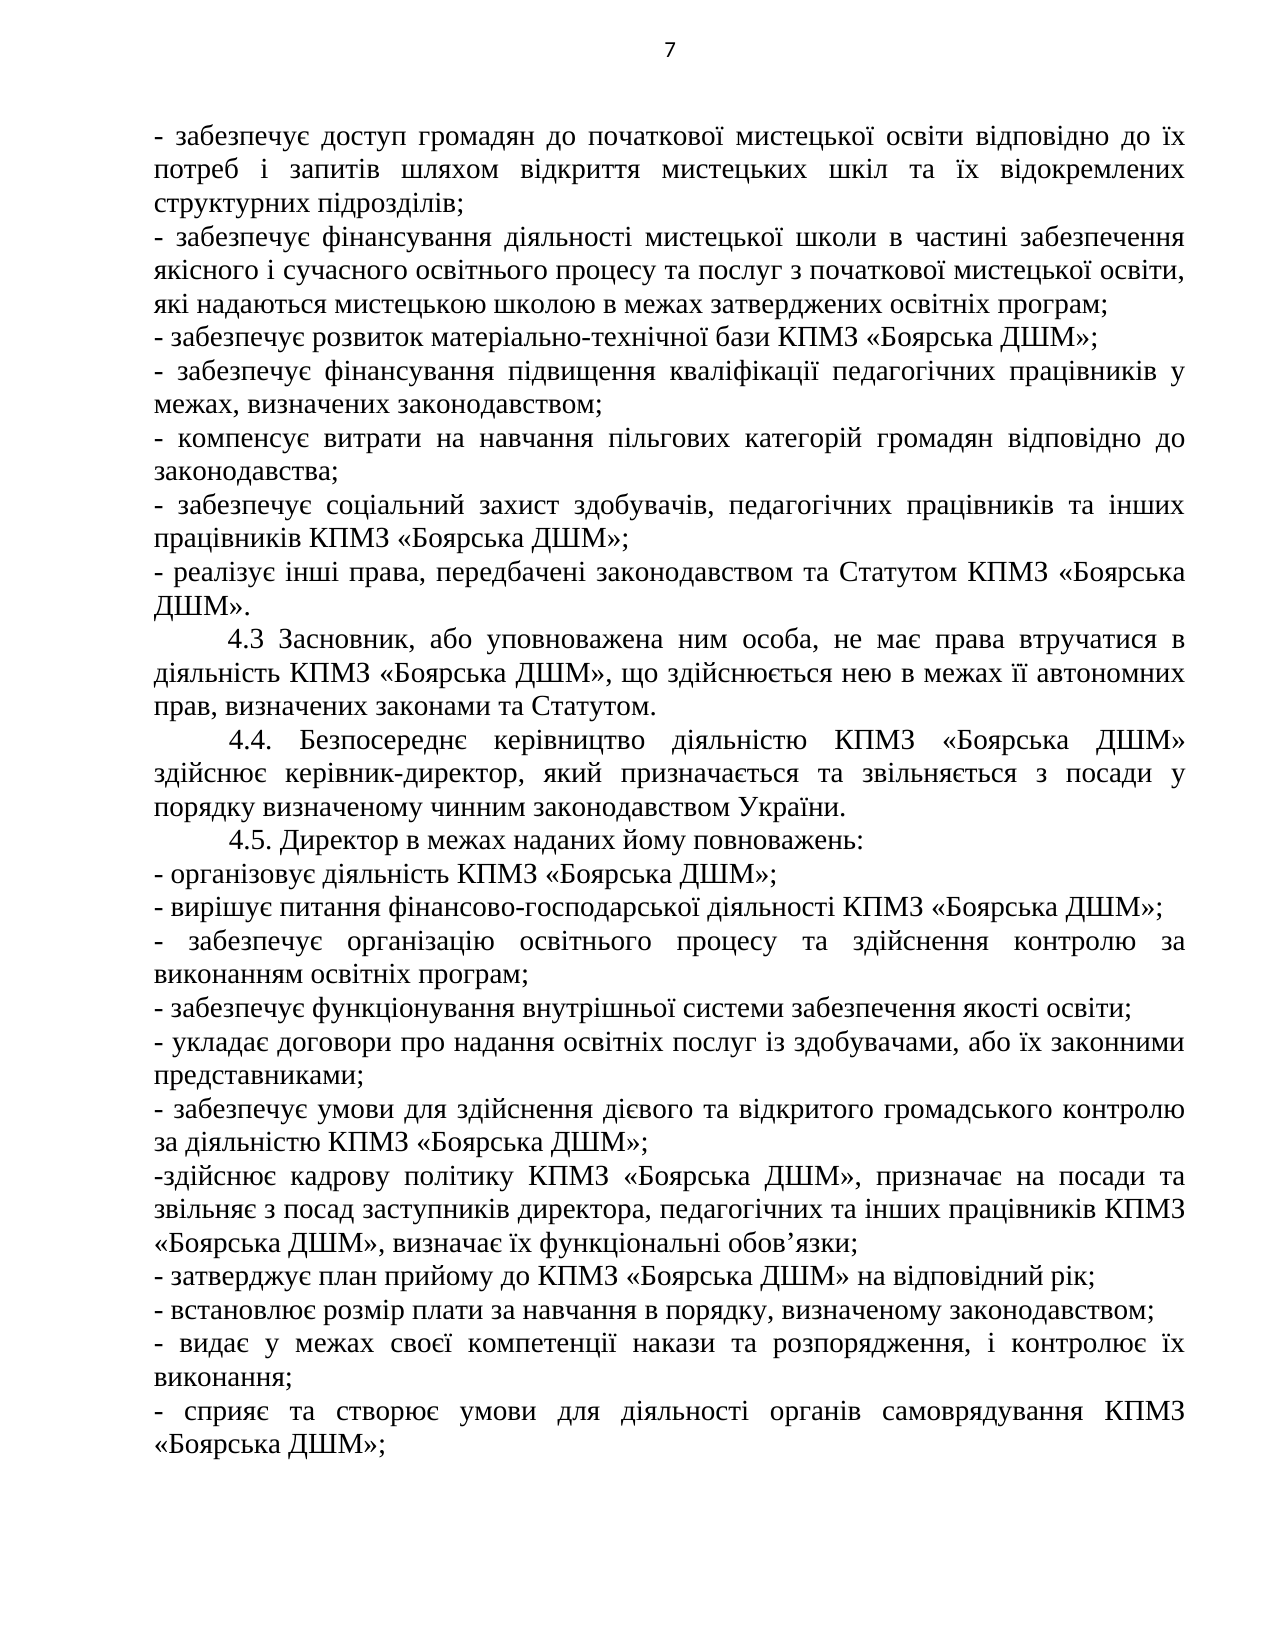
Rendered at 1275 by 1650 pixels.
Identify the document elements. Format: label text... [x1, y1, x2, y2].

text - забезпечує організацію освітнього процесу та здійснення контролю за виконанням освітніх програм; [153, 923, 1186, 990]
text - забезпечує фінансування підвищення кваліфікації педагогічних працівників у межах, визначених законодавством; [153, 353, 1186, 420]
text - сприяє та створює умови для діяльності органів самоврядування КПМЗ «Боярська ДШМ»; [153, 1393, 1186, 1460]
text 4.5. Директор в межах наданих йому повноважень: [153, 822, 1186, 856]
text 4.4. Безпосереднє керівництво діяльністю КПМЗ «Боярська ДШМ» здійснює керівник-директор, який призначається та звільняється з посади у порядку визначеному чинним законодавством України. [153, 722, 1186, 822]
text - забезпечує умови для здійснення дієвого та відкритого громадського контролю за діяльністю КПМЗ «Боярська ДШМ»; [153, 1091, 1186, 1158]
text -здійснює кадрову політику КПМЗ «Боярська ДШМ», призначає на посади та звільняє з посад заступників директора, педагогічних та інших працівників КПМЗ «Боярська ДШМ», визначає їх функціональні обов’язки; [153, 1158, 1186, 1258]
text - забезпечує функціонування внутрішньої системи забезпечення якості освіти; [153, 990, 1186, 1024]
text - забезпечує доступ громадян до початкової мистецької освіти відповідно до їх потреб і запитів шляхом відкриття мистецьких шкіл та їх відокремлених структурних підрозділів; [153, 118, 1186, 219]
text - видає у межах своєї компетенції накази та розпорядження, і контролює їх виконання; [153, 1326, 1186, 1393]
text - компенсує витрати на навчання пільгових категорій громадян відповідно до законодавства; [153, 420, 1186, 487]
text - забезпечує фінансування діяльності мистецької школи в частині забезпечення якісного і сучасного освітнього процесу та послуг з початкової мистецької освіти, які надаються мистецькою школою в межах затверджених освітніх програм; [153, 219, 1186, 319]
text - організовує діяльність КПМЗ «Боярська ДШМ»; [153, 856, 1186, 889]
text - вирішує питання фінансово-господарської діяльності КПМЗ «Боярська ДШМ»; [153, 889, 1186, 923]
text 4.3 Засновник, або уповноважена ним особа, не має права втручатися в діяльність КПМЗ «Боярська ДШМ», що здійснюється нею в межах її автономних прав, визначених законами та Статутом. [153, 621, 1186, 722]
text - забезпечує розвиток матеріально-технічної бази КПМЗ «Боярська ДШМ»; [153, 319, 1186, 353]
text - встановлює розмір плати за навчання в порядку, визначеному законодавством; [153, 1292, 1186, 1326]
text - реалізує інші права, передбачені законодавством та Статутом КПМЗ «Боярська ДШМ». [153, 554, 1186, 621]
text - укладає договори про надання освітніх послуг із здобувачами, або їх законними представниками; [153, 1024, 1186, 1091]
text - затверджує план прийому до КПМЗ «Боярська ДШМ» на відповідний рік; [153, 1258, 1186, 1292]
text - забезпечує соціальний захист здобувачів, педагогічних працівників та інших працівників КПМЗ «Боярська ДШМ»; [153, 487, 1186, 554]
